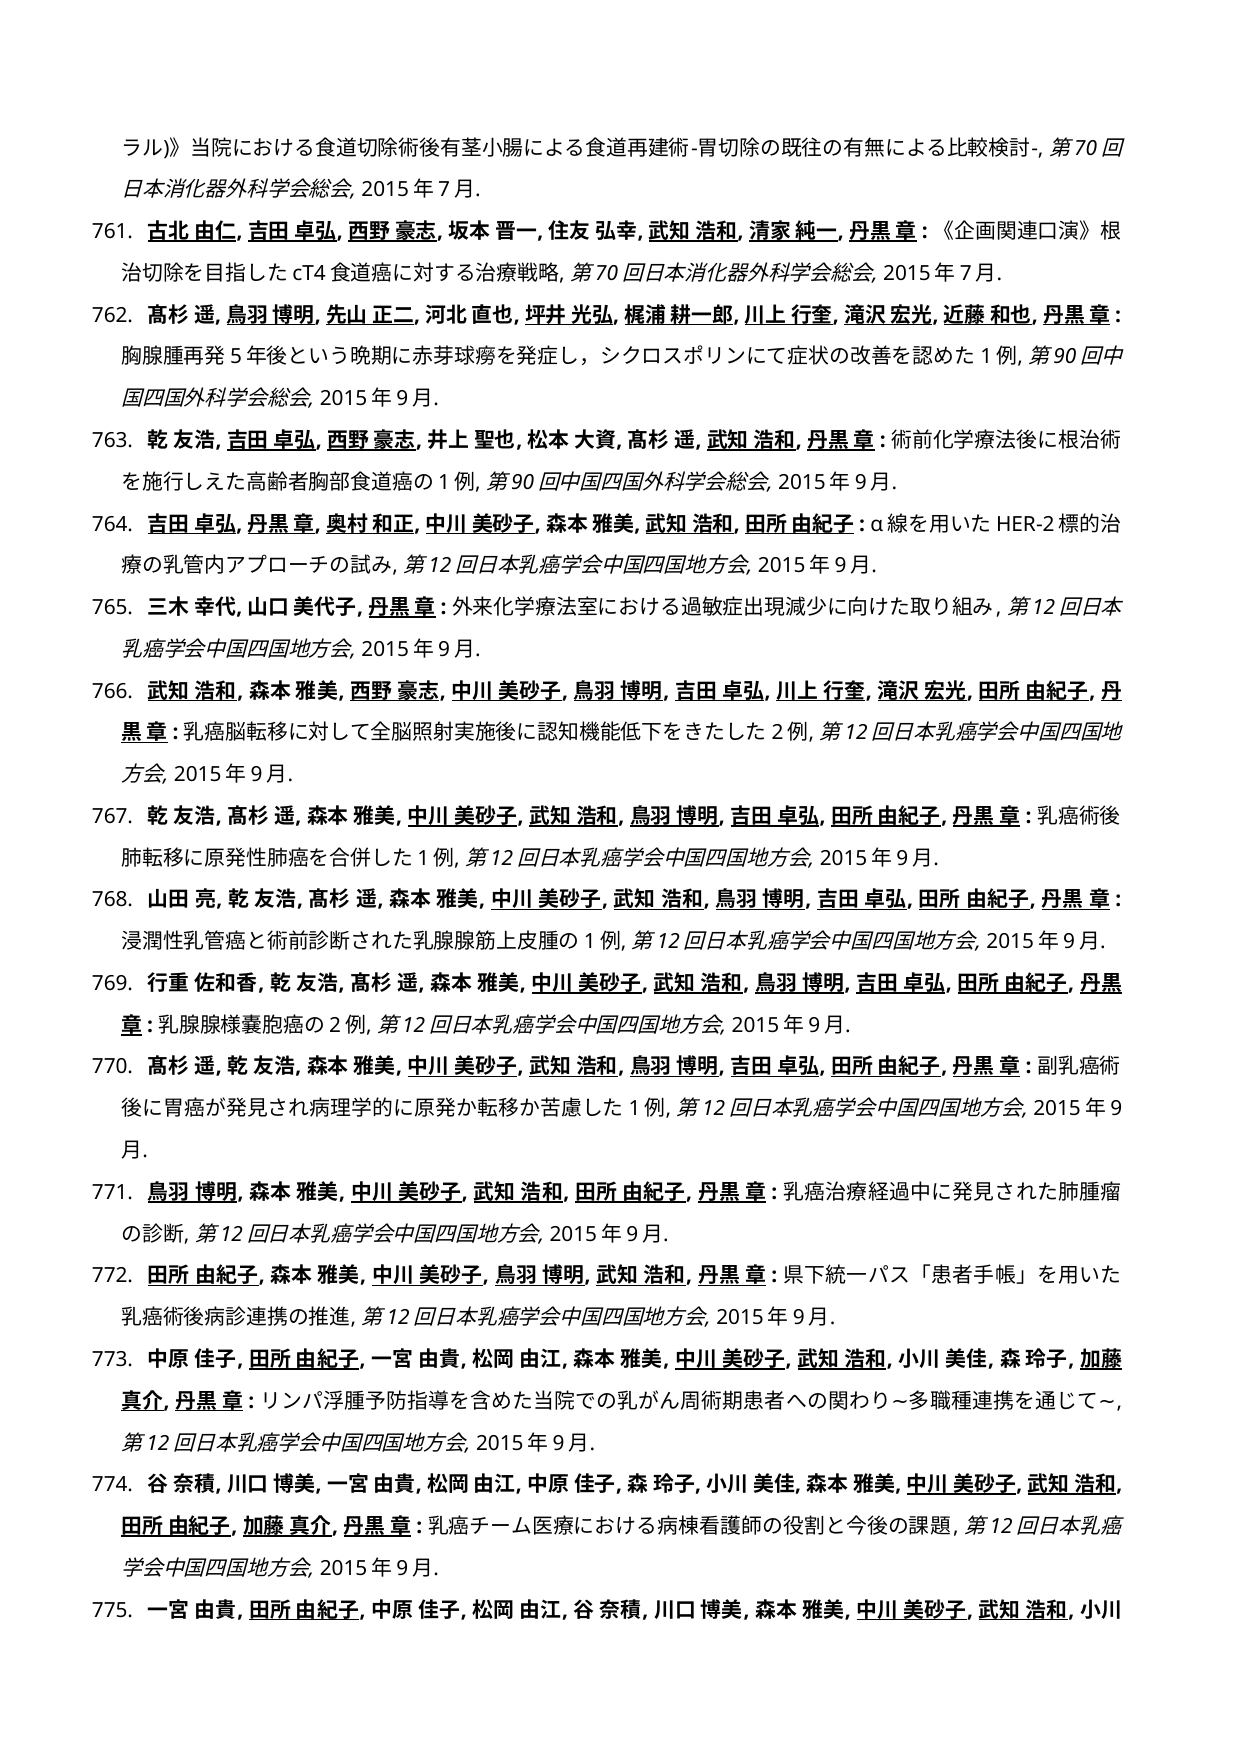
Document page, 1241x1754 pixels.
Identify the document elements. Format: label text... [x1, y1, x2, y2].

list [92, 125, 1122, 209]
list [92, 1587, 1122, 1629]
list 髙杉 遥, 鳥羽 博明, 先山 正二, 河北 直也, 坪井 光弘, 梶浦 耕一郎, 川上 行奎, 滝沢 宏光, 近藤 和也, 丹黒 章 : 胸腺腫再発5年後という晩期に赤芽球癆を発症し，シクロスポリンにて症状の改善を認めた1例, 第90回中国四国外科学会総会, 2015年9月. [92, 292, 1122, 417]
list 谷 奈積, 川口 博美, 一宮 由貴, 松岡 由江, 中原 佳子, 森 玲子, 小川 美佳, 森本 雅美, 中川 美砂子, 武知 浩和, 田所 由紀子, 加藤 真介, 丹黒 章 : 乳癌チーム医療における病棟看護師の役割と今後の課題, 第12回日本乳癌学会中国四国地方会, 2015年9月. [92, 1462, 1122, 1587]
list 山田 亮, 乾 友浩, 髙杉 遥, 森本 雅美, 中川 美砂子, 武知 浩和, 鳥羽 博明, 吉田 卓弘, 田所 由紀子, 丹黒 章 : 浸潤性乳管癌と術前診断された乳腺腺筋上皮腫の1例, 第12回日本乳癌学会中国四国地方会, 2015年9月. [92, 877, 1122, 961]
list 吉田 卓弘, 丹黒 章, 奥村 和正, 中川 美砂子, 森本 雅美, 武知 浩和, 田所 由紀子 : α線を用いたHER-2標的治療の乳管内アプローチの試み, 第12回日本乳癌学会中国四国地方会, 2015年9月. [92, 501, 1122, 584]
list 髙杉 遥, 乾 友浩, 森本 雅美, 中川 美砂子, 武知 浩和, 鳥羽 博明, 吉田 卓弘, 田所 由紀子, 丹黒 章 : 副乳癌術後に胃癌が発見され病理学的に原発か転移か苦慮した1例, 第12回日本乳癌学会中国四国地方会, 2015年9月. [92, 1044, 1122, 1169]
list 三木 幸代, 山口 美代子, 丹黒 章 : 外来化学療法室における過敏症出現減少に向けた取り組み, 第12回日本乳癌学会中国四国地方会, 2015年9月. [92, 584, 1122, 668]
list 乾 友浩, 髙杉 遥, 森本 雅美, 中川 美砂子, 武知 浩和, 鳥羽 博明, 吉田 卓弘, 田所 由紀子, 丹黒 章 : 乳癌術後肺転移に原発性肺癌を合併した1例, 第12回日本乳癌学会中国四国地方会, 2015年9月. [92, 793, 1122, 877]
list 行重 佐和香, 乾 友浩, 髙杉 遥, 森本 雅美, 中川 美砂子, 武知 浩和, 鳥羽 博明, 吉田 卓弘, 田所 由紀子, 丹黒 章 : 乳腺腺様嚢胞癌の2例, 第12回日本乳癌学会中国四国地方会, 2015年9月. [92, 961, 1122, 1044]
list 古北 由仁, 吉田 卓弘, 西野 豪志, 坂本 晋一, 住友 弘幸, 武知 浩和, 清家 純一, 丹黒 章 : 《企画関連口演》根治切除を目指したcT4食道癌に対する治療戦略, 第70回日本消化器外科学会総会, 2015年7月. [92, 209, 1122, 292]
list 武知 浩和, 森本 雅美, 西野 豪志, 中川 美砂子, 鳥羽 博明, 吉田 卓弘, 川上 行奎, 滝沢 宏光, 田所 由紀子, 丹黒 章 : 乳癌脳転移に対して全脳照射実施後に認知機能低下をきたした2例, 第12回日本乳癌学会中国四国地方会, 2015年9月. [92, 668, 1122, 793]
list 鳥羽 博明, 森本 雅美, 中川 美砂子, 武知 浩和, 田所 由紀子, 丹黒 章 : 乳癌治療経過中に発見された肺腫瘤の診断, 第12回日本乳癌学会中国四国地方会, 2015年9月. [92, 1169, 1122, 1253]
list 乾 友浩, 吉田 卓弘, 西野 豪志, 井上 聖也, 松本 大資, 髙杉 遥, 武知 浩和, 丹黒 章 : 術前化学療法後に根治術を施行しえた高齢者胸部食道癌の1例, 第90回中国四国外科学会総会, 2015年9月. [92, 417, 1122, 501]
list 中原 佳子, 田所 由紀子, 一宮 由貴, 松岡 由江, 森本 雅美, 中川 美砂子, 武知 浩和, 小川 美佳, 森 玲子, 加藤 真介, 丹黒 章 : リンパ浮腫予防指導を含めた当院での乳がん周術期患者への関わり∼多職種連携を通じて∼, 第12回日本乳癌学会中国四国地方会, 2015年9月. [92, 1336, 1122, 1462]
list 田所 由紀子, 森本 雅美, 中川 美砂子, 鳥羽 博明, 武知 浩和, 丹黒 章 : 県下統一パス「患者手帳」を用いた乳癌術後病診連携の推進, 第12回日本乳癌学会中国四国地方会, 2015年9月. [92, 1253, 1122, 1336]
